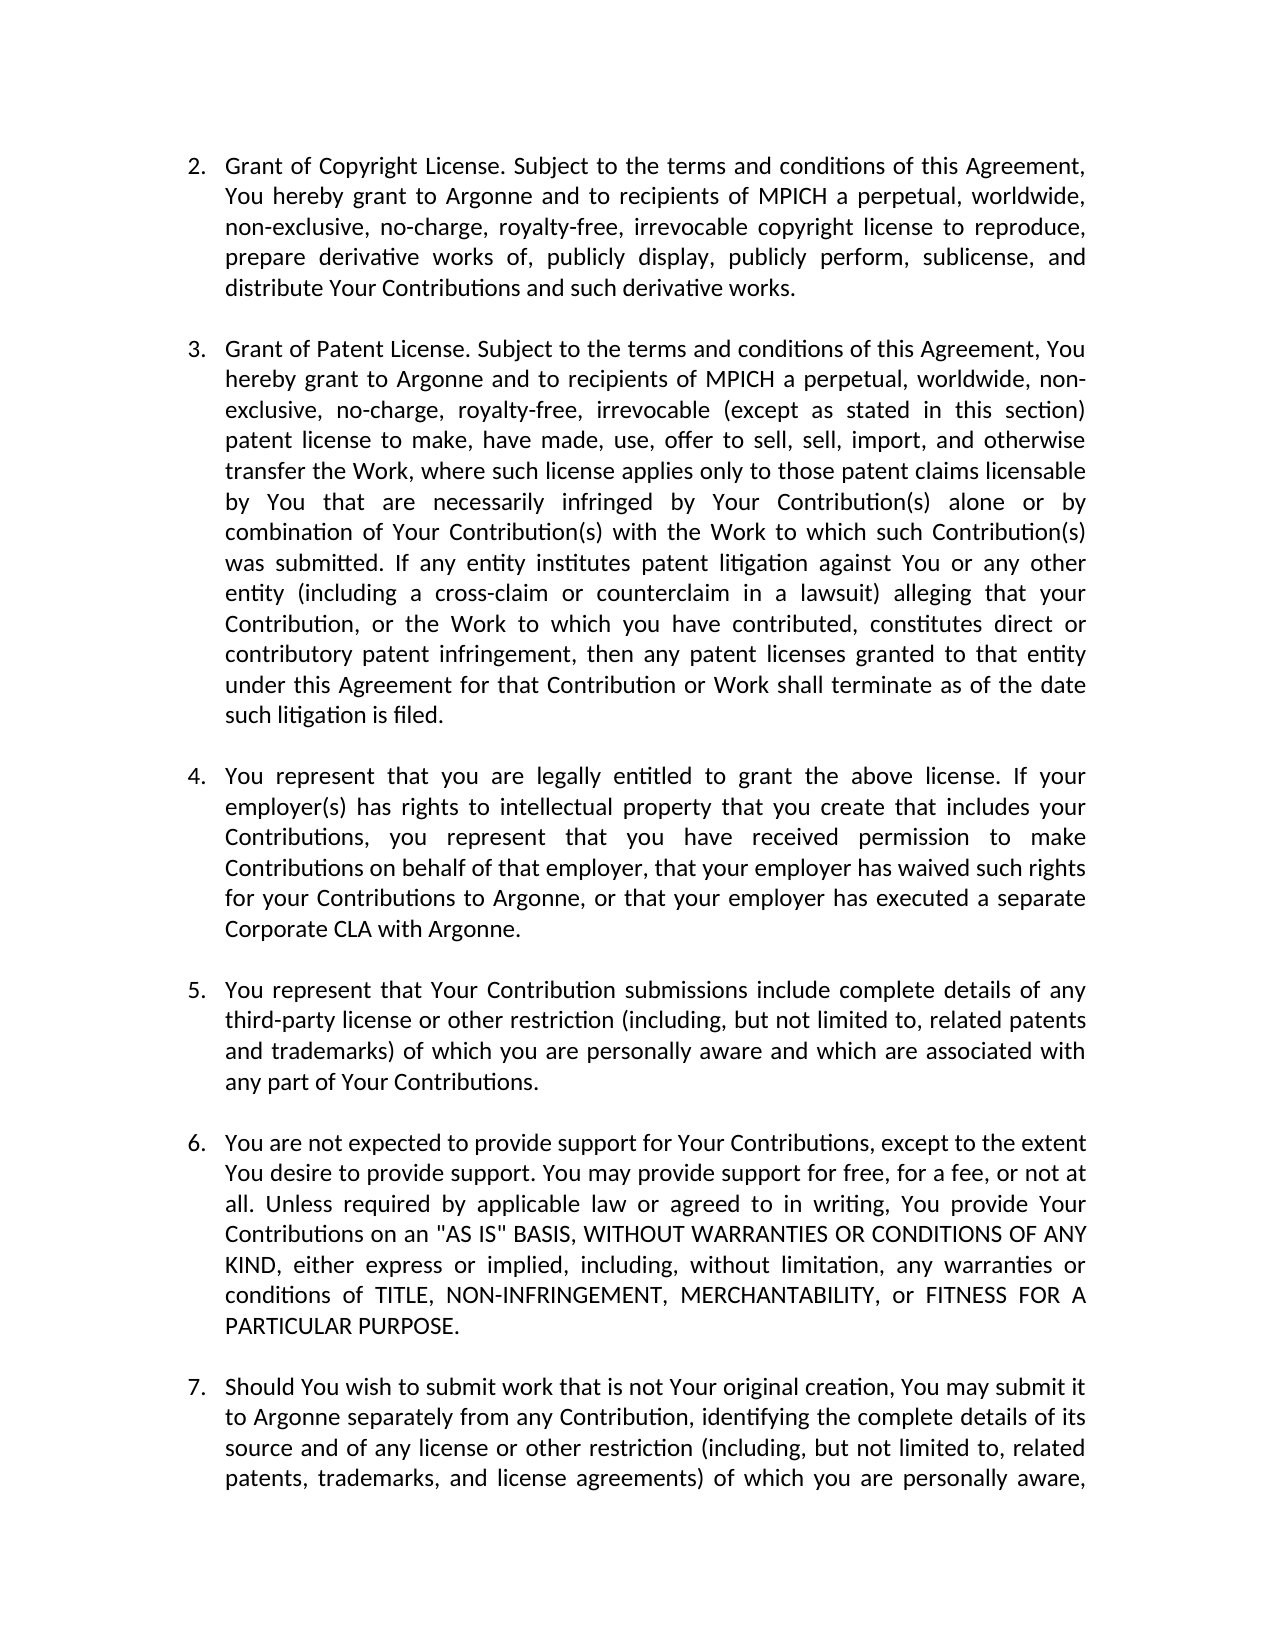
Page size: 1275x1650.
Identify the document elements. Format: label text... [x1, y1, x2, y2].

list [187, 1371, 1087, 1493]
list Grant of Patent License. Subject to the terms and conditions of this Agreement, You hereby grant to Argonne and to recipients of MPICH a perpetual, worldwide, non-exclusive, no-charge, royalty-free, irrevocable (except as stated in this section) patent license to make, have made, use, offer to sell, sell, import, and otherwise transfer the Work, where such license applies only to those patent claims licensable by You that are necessarily infringed by Your Contribution(s) alone or by combination of Your Contribution(s) with the Work to which such Contribution(s) was submitted. If any entity institutes patent litigation against You or any other entity (including a cross-claim or counterclaim in a lawsuit) alleging that your Contribution, or the Work to which you have contributed, constitutes direct or contributory patent infringement, then any patent licenses granted to that entity under this Agreement for that Contribution or Work shall terminate as of the date such litigation is filed. [187, 333, 1087, 730]
list Grant of Copyright License. Subject to the terms and conditions of this Agreement, You hereby grant to Argonne and to recipients of MPICH a perpetual, worldwide, non-exclusive, no-charge, royalty-free, irrevocable copyright license to reproduce, prepare derivative works of, publicly display, publicly perform, sublicense, and distribute Your Contributions and such derivative works. [187, 150, 1087, 303]
list You represent that you are legally entitled to grant the above license. If your employer(s) has rights to intellectual property that you create that includes your Contributions, you represent that you have received permission to make Contributions on behalf of that employer, that your employer has waived such rights for your Contributions to Argonne, or that your employer has executed a separate Corporate CLA with Argonne. [187, 760, 1087, 943]
list You are not expected to provide support for Your Contributions, except to the extent You desire to provide support. You may provide support for free, for a fee, or not at all. Unless required by applicable law or agreed to in writing, You provide Your Contributions on an "AS IS" BASIS, WITHOUT WARRANTIES OR CONDITIONS OF ANY KIND, either express or implied, including, without limitation, any warranties or conditions of TITLE, NON-INFRINGEMENT, MERCHANTABILITY, or FITNESS FOR A PARTICULAR PURPOSE. [187, 1127, 1087, 1340]
list You represent that Your Contribution submissions include complete details of any third-party license or other restriction (including, but not limited to, related patents and trademarks) of which you are personally aware and which are associated with any part of Your Contributions. [187, 974, 1087, 1096]
